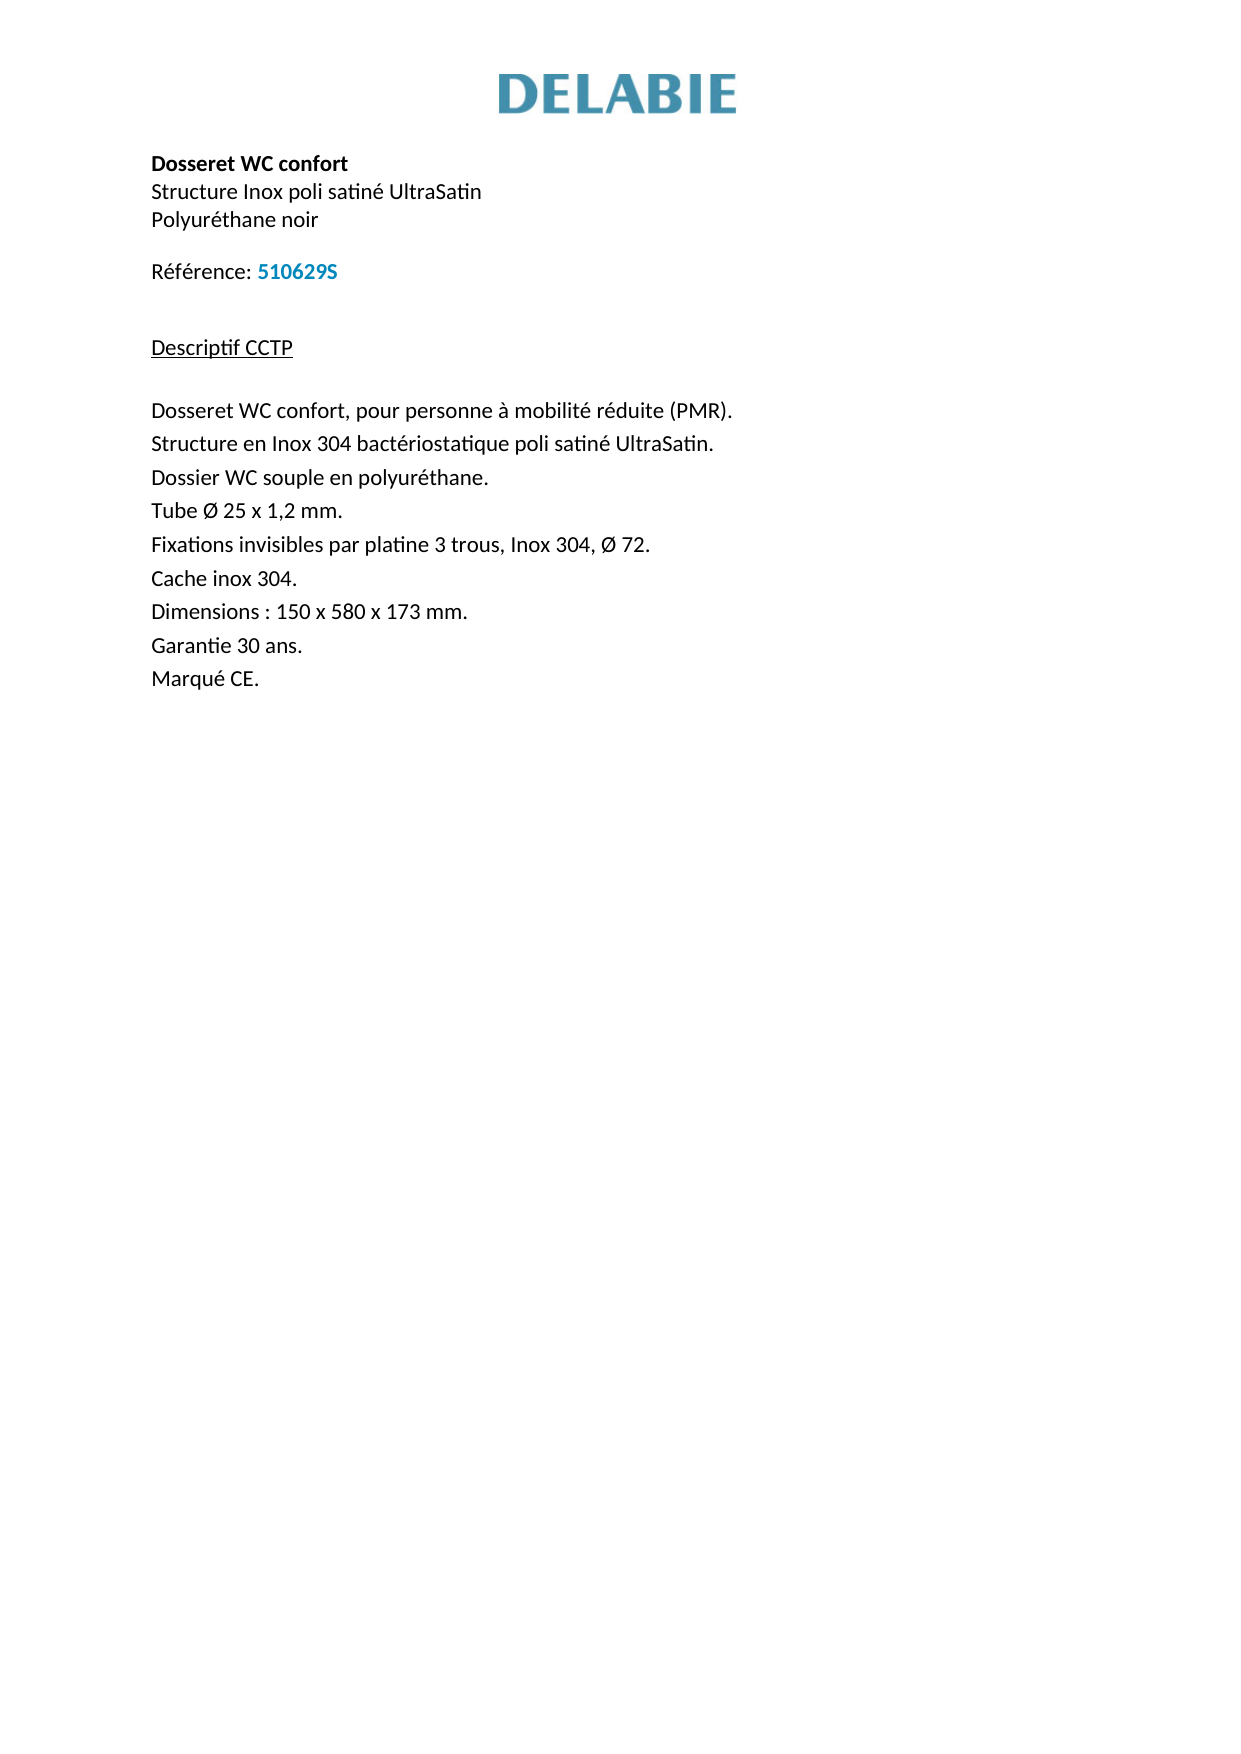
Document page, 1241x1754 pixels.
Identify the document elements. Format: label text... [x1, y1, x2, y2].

text Structure Inox poli satiné UltraSatin [151, 177, 1084, 205]
picture [497, 74, 738, 114]
text Dosseret WC confort, pour personne à mobilité réduite (PMR). [151, 396, 1084, 424]
text Fixations invisibles par platine 3 trous, Inox 304, Ø 72. [151, 530, 1084, 558]
text Tube Ø 25 x 1,2 mm. [151, 497, 1084, 525]
text Descriptif CCTP [151, 333, 1084, 361]
text Polyuréthane noir [151, 205, 1084, 233]
text Dossier WC souple en polyuréthane. [151, 463, 1084, 491]
text Dosseret WC confort [151, 149, 1084, 177]
text Garantie 30 ans. [151, 631, 1084, 659]
text Référence: 510629S [151, 257, 1084, 285]
text Structure en Inox 304 bactériostatique poli satiné UltraSatin. [151, 429, 1084, 458]
text Dimensions : 150 x 580 x 173 mm. [151, 597, 1084, 625]
text Cache inox 304. [151, 564, 1084, 592]
text Marqué CE. [151, 664, 1084, 692]
